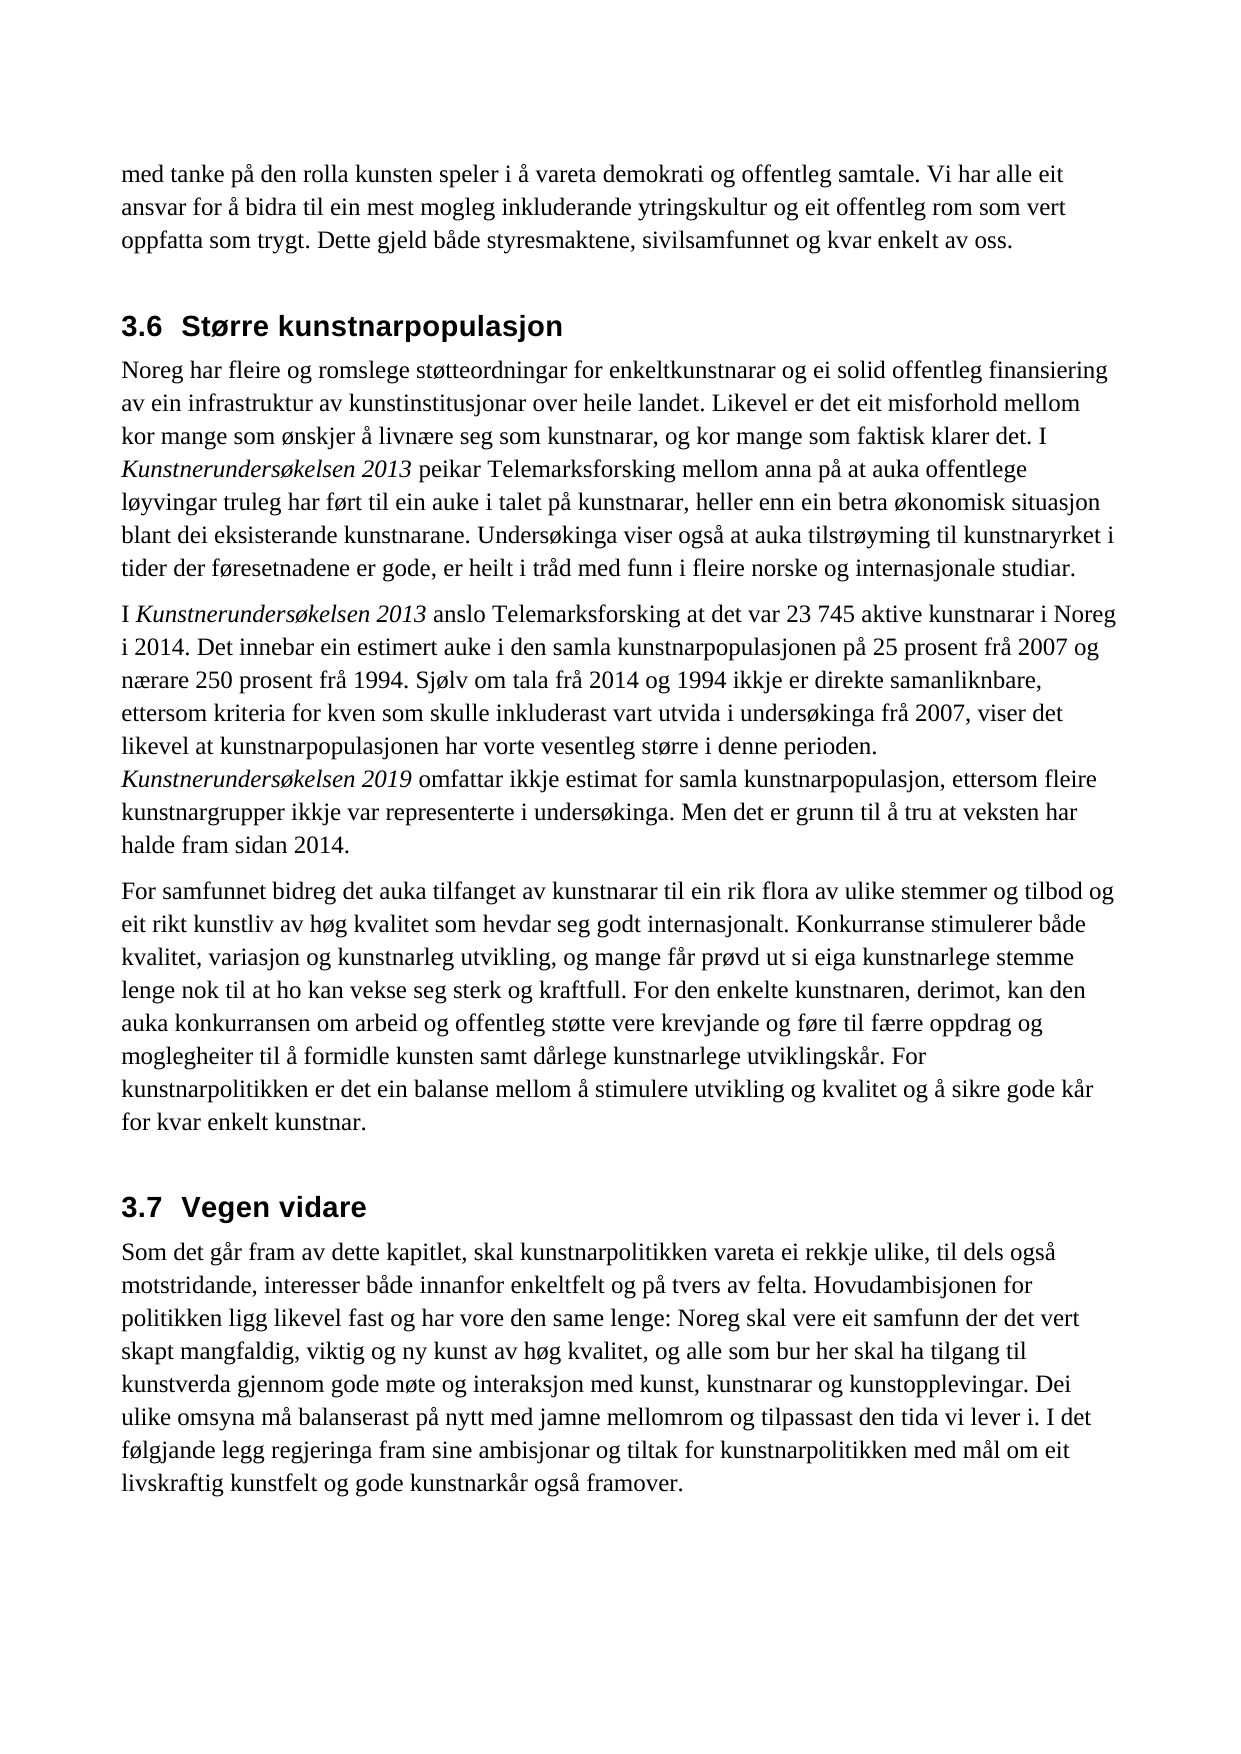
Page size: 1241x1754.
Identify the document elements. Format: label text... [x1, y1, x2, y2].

text For samfunnet bidreg det auka tilfanget av kunstnarar til ein rik flora av ulike stemmer og tilbod og eit rikt kunstliv av høg kvalitet som hevdar seg godt internasjonalt. Konkurranse stimulerer både kvalitet, variasjon og kunstnarleg utvikling, og mange får prøvd ut si eiga kunstnarlege stemme lenge nok til at ho kan vekse seg sterk og kraftfull. For den enkelte kunstnaren, derimot, kan den auka konkurransen om arbeid og offentleg støtte vere krevjande og føre til færre oppdrag og moglegheiter til å formidle kunsten samt dårlege kunstnarlege utviklingskår. For kunstnarpolitikken er det ein balanse mellom å stimulere utvikling og kvalitet og å sikre gode kår for kvar enkelt kunstnar. [121, 876, 1119, 1136]
text Som det går fram av dette kapitlet, skal kunstnarpolitikken vareta ei rekkje ulike, til dels også motstridande, interesser både innanfor enkeltfelt og på tvers av felta. Hovudambisjonen for politikken ligg likevel fast og har vore den same lenge: Noreg skal vere eit samfunn der det vert skapt mangfaldig, viktig og ny kunst av høg kvalitet, og alle som bur her skal ha tilgang til kunstverda gjennom gode møte og interaksjon med kunst, kunstnarar og kunstopplevingar. Dei ulike omsyna må balanserast på nytt med jamne mellomrom og tilpassast den tida vi lever i. I det følgjande legg regjeringa fram sine ambisjonar og tiltak for kunstnarpolitikken med mål om eit livskraftig kunstfelt og gode kunstnarkår også framover. [121, 1237, 1119, 1497]
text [121, 159, 1119, 254]
text Noreg har fleire og romslege støtteordningar for enkeltkunstnarar og ei solid offentleg finansiering av ein infrastruktur av kunstinstitusjonar over heile landet. Likevel er det eit misforhold mellom kor mange som ønskjer å livnære seg som kunstnarar, og kor mange som faktisk klarer det. I Kunstnerundersøkelsen 2013 peikar Telemarksforsking mellom anna på at auka offentlege løyvingar truleg har ført til ein auke i talet på kunstnarar, heller enn ein betra økonomisk situasjon blant dei eksisterande kunstnarane. Undersøkinga viser også at auka tilstrøyming til kunstnaryrket i tider der føresetnadene er gode, er heilt i tråd med funn i fleire norske og internasjonale studiar. [121, 355, 1119, 582]
subtitle Vegen vidare [121, 1190, 1119, 1223]
text I Kunstnerundersøkelsen 2013 anslo Telemarksforsking at det var 23 745 aktive kunstnarar i Noreg i 2014. Det innebar ein estimert auke i den samla kunstnarpopulasjonen på 25 prosent frå 2007 og nærare 250 prosent frå 1994. Sjølv om tala frå 2014 og 1994 ikkje er direkte samanliknbare, ettersom kriteria for kven som skulle inkluderast vart utvida i undersøkinga frå 2007, viser det likevel at kunstnarpopulasjonen har vorte vesentleg større i denne perioden. Kunstnerundersøkelsen 2019 omfattar ikkje estimat for samla kunstnarpopulasjon, ettersom fleire kunstnargrupper ikkje var representerte i undersøkinga. Men det er grunn til å tru at veksten har halde fram sidan 2014. [121, 599, 1119, 859]
subtitle Større kunstnarpopulasjon [121, 308, 1119, 342]
